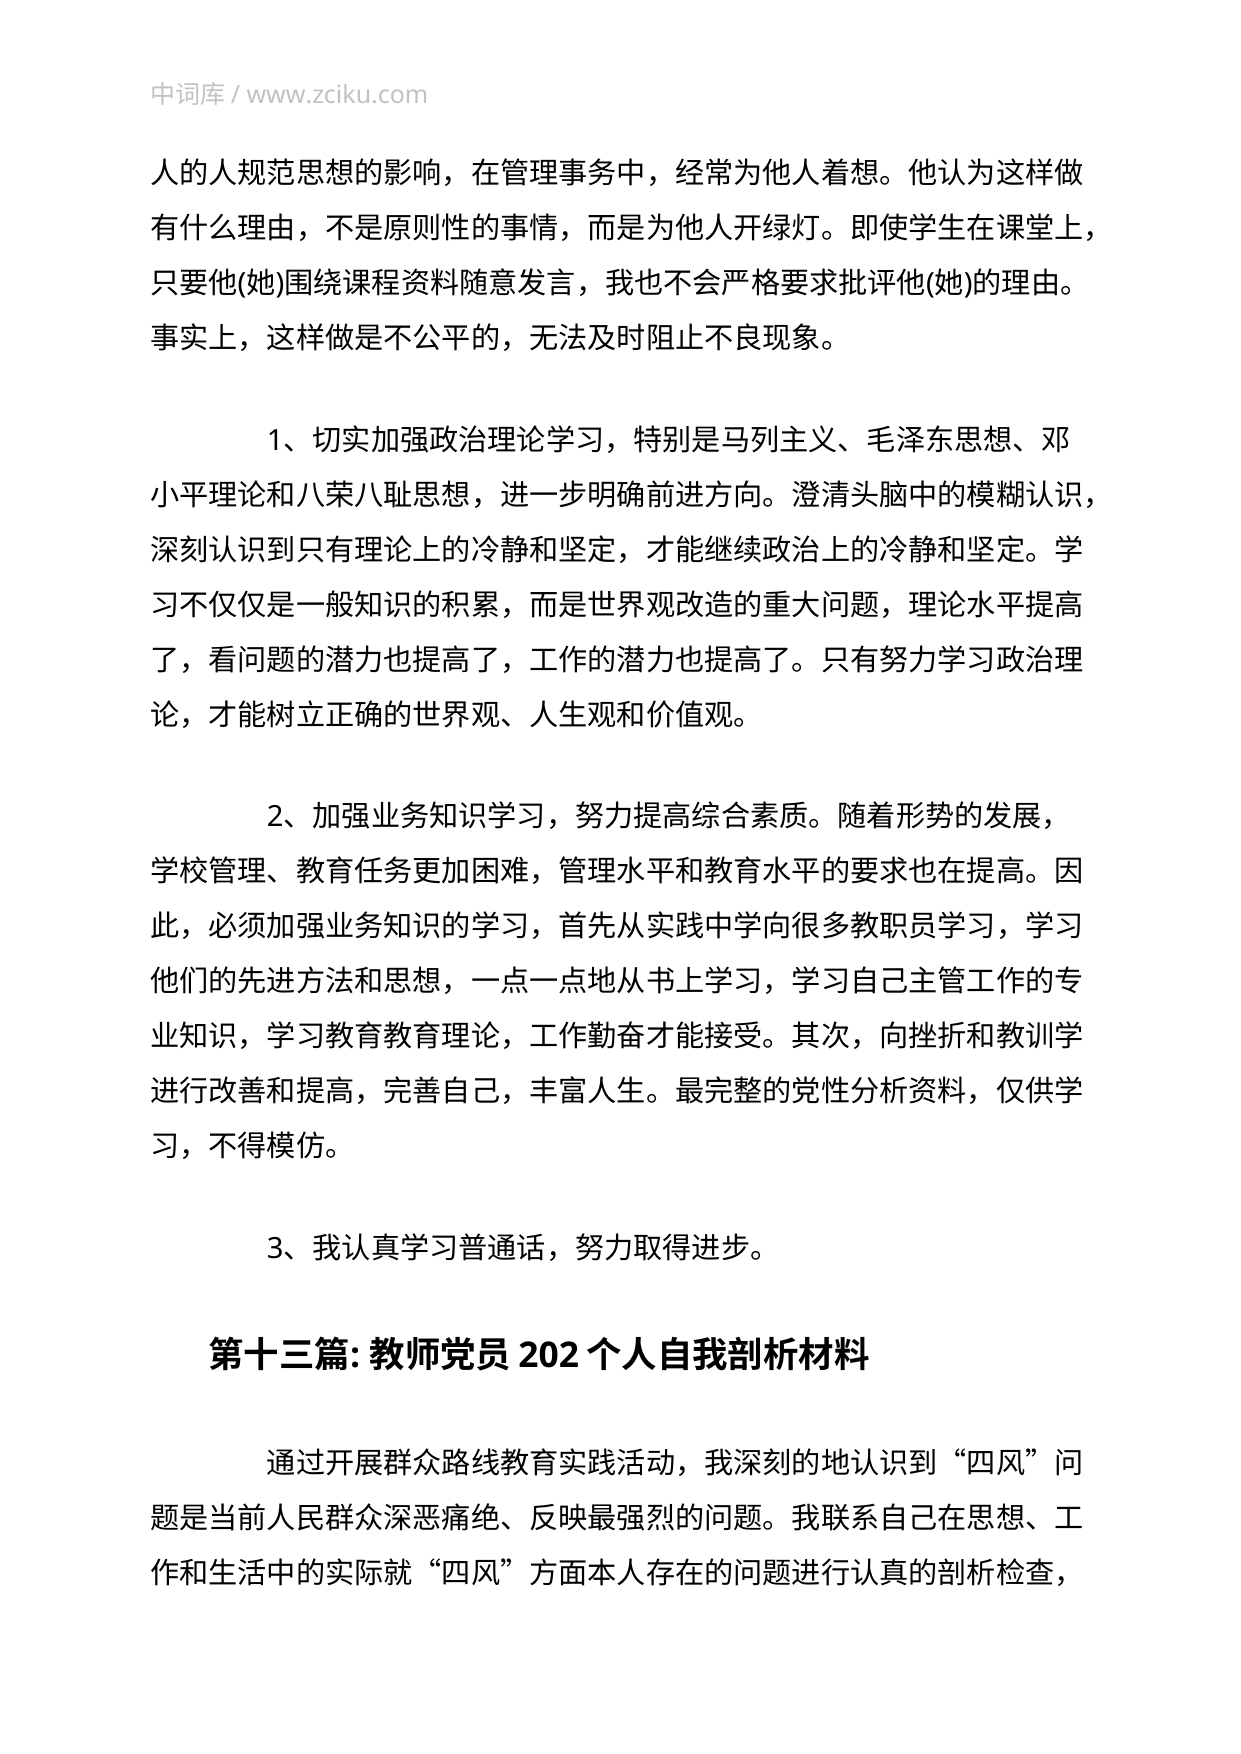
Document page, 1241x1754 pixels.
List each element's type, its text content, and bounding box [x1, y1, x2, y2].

text 3、我认真学习普通话，努力取得进步。 [150, 1224, 1090, 1267]
text 第十三篇: 教师党员202个人自我剖析材料 [150, 1326, 1090, 1377]
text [150, 150, 1090, 357]
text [150, 1440, 1090, 1592]
text 1、切实加强政治理论学习，特别是马列主义、毛泽东思想、邓小平理论和八荣八耻思想，进一步明确前进方向。澄清头脑中的模糊认识，深刻认识到只有理论上的冷静和坚定，才能继续政治上的冷静和坚定。学习不仅仅是一般知识的积累，而是世界观改造的重大问题，理论水平提高了，看问题的潜力也提高了，工作的潜力也提高了。只有努力学习政治理论，才能树立正确的世界观、人生观和价值观。 [150, 417, 1090, 733]
text 2、加强业务知识学习，努力提高综合素质。随着形势的发展，学校管理、教育任务更加困难，管理水平和教育水平的要求也在提高。因此，必须加强业务知识的学习，首先从实践中学向很多教职员学习，学习他们的先进方法和思想，一点一点地从书上学习，学习自己主管工作的专业知识，学习教育教育理论，工作勤奋才能接受。其次，向挫折和教训学进行改善和提高，完善自己，丰富人生。最完整的党性分析资料，仅供学习，不得模仿。 [150, 793, 1090, 1165]
